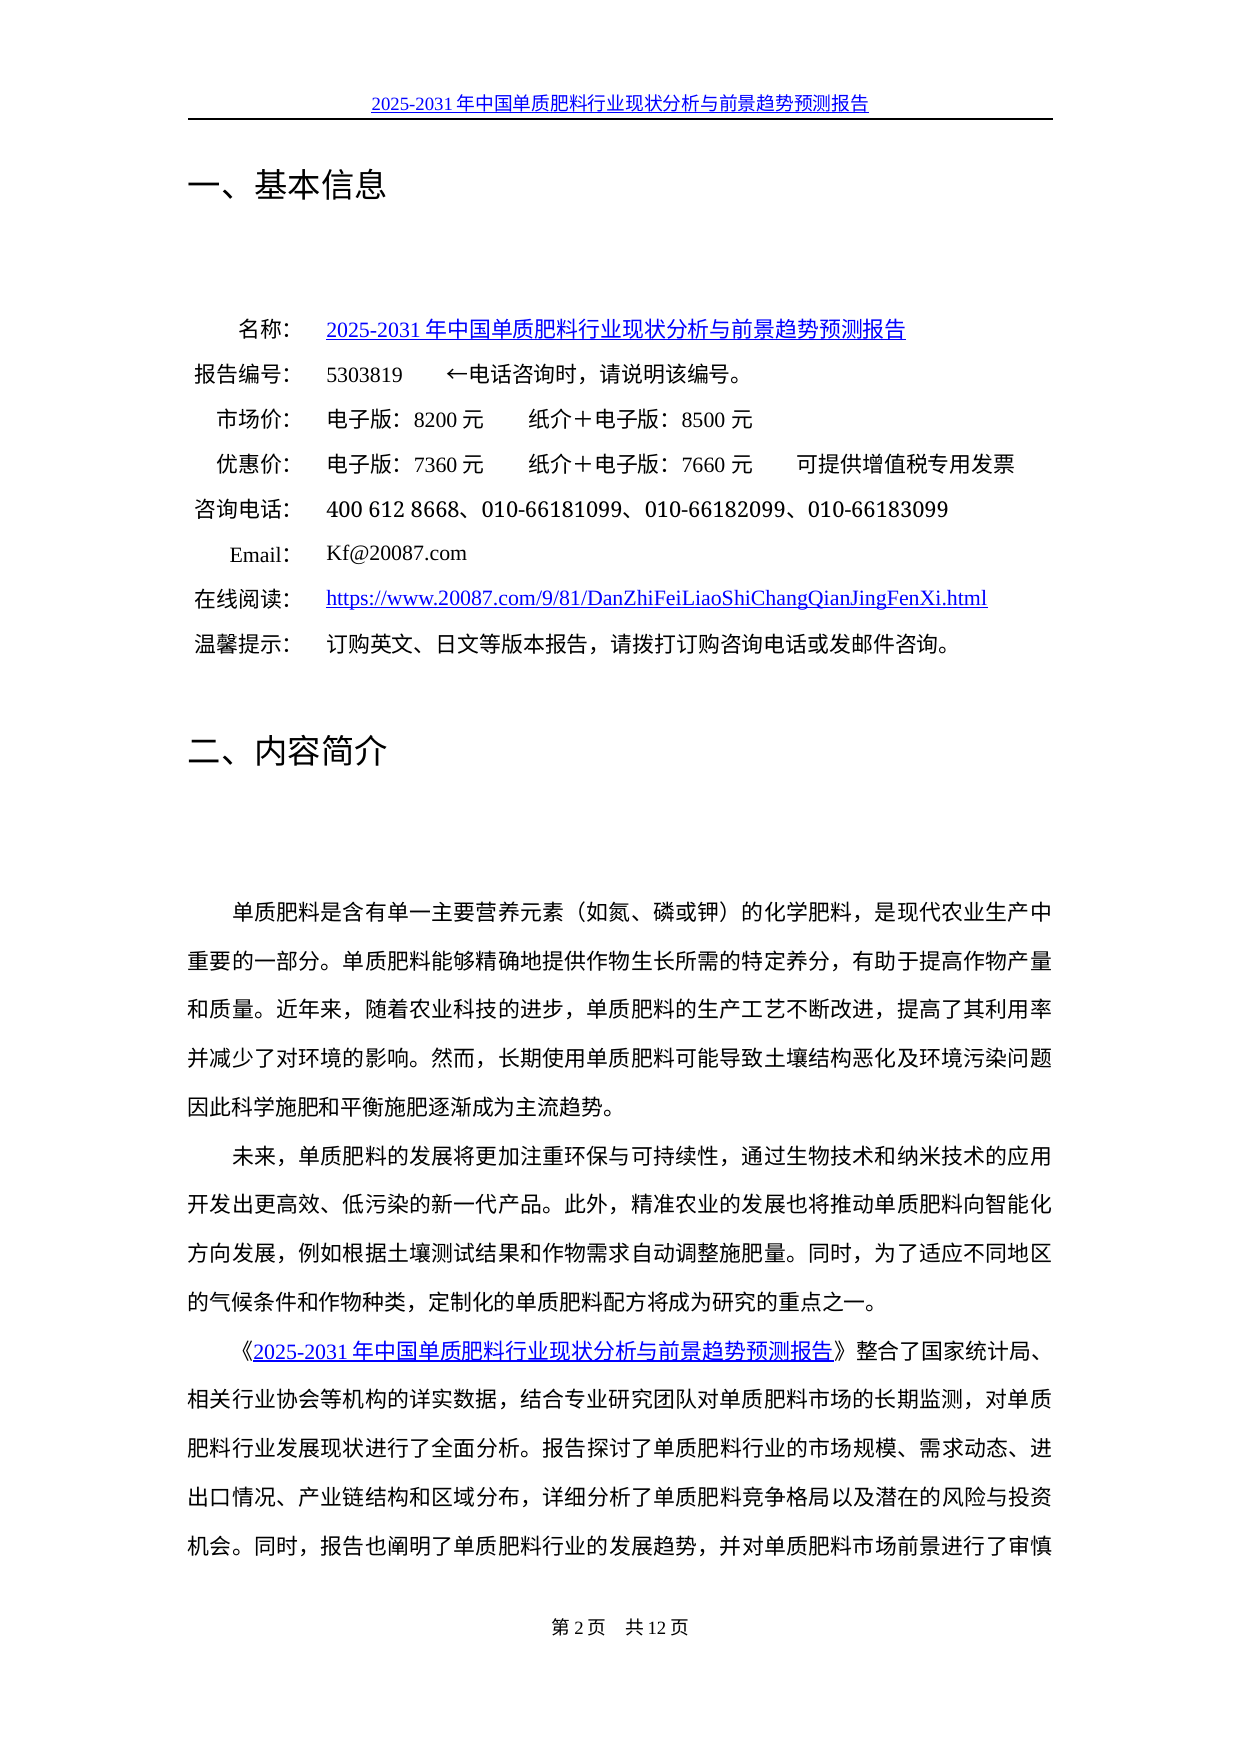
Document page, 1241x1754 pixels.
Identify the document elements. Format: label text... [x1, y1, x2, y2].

table_cell 5303819 ←电话咨询时，请说明该编号。 [315, 357, 1073, 402]
title 一、基本信息 [187, 150, 1053, 215]
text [187, 894, 1053, 1561]
table_cell Email： [167, 537, 315, 582]
table_cell 报告编号： [167, 357, 315, 402]
table_cell 温馨提示： [167, 627, 315, 672]
table_cell 400 612 8668、010-66181099、010-66182099、010-66183099 [315, 492, 1073, 537]
table_cell 市场价： [167, 402, 315, 447]
table_cell 电子版：7360 元 纸介＋电子版：7660 元 可提供增值税专用发票 [315, 447, 1073, 492]
table_header 2025-2031年中国单质肥料行业现状分析与前景趋势预测报告 [315, 312, 1073, 357]
table_header 名称： [167, 312, 315, 357]
table_cell 咨询电话： [167, 492, 315, 537]
table_cell 优惠价： [167, 447, 315, 492]
table_cell Kf@20087.com [315, 537, 1073, 582]
table_cell [315, 582, 1073, 627]
title 二、内容简介 [187, 717, 1053, 782]
table_cell 电子版：8200 元 纸介＋电子版：8500 元 [315, 402, 1073, 447]
table_cell 订购英文、日文等版本报告，请拨打订购咨询电话或发邮件咨询。 [315, 627, 1073, 672]
table_cell 在线阅读： [167, 582, 315, 627]
